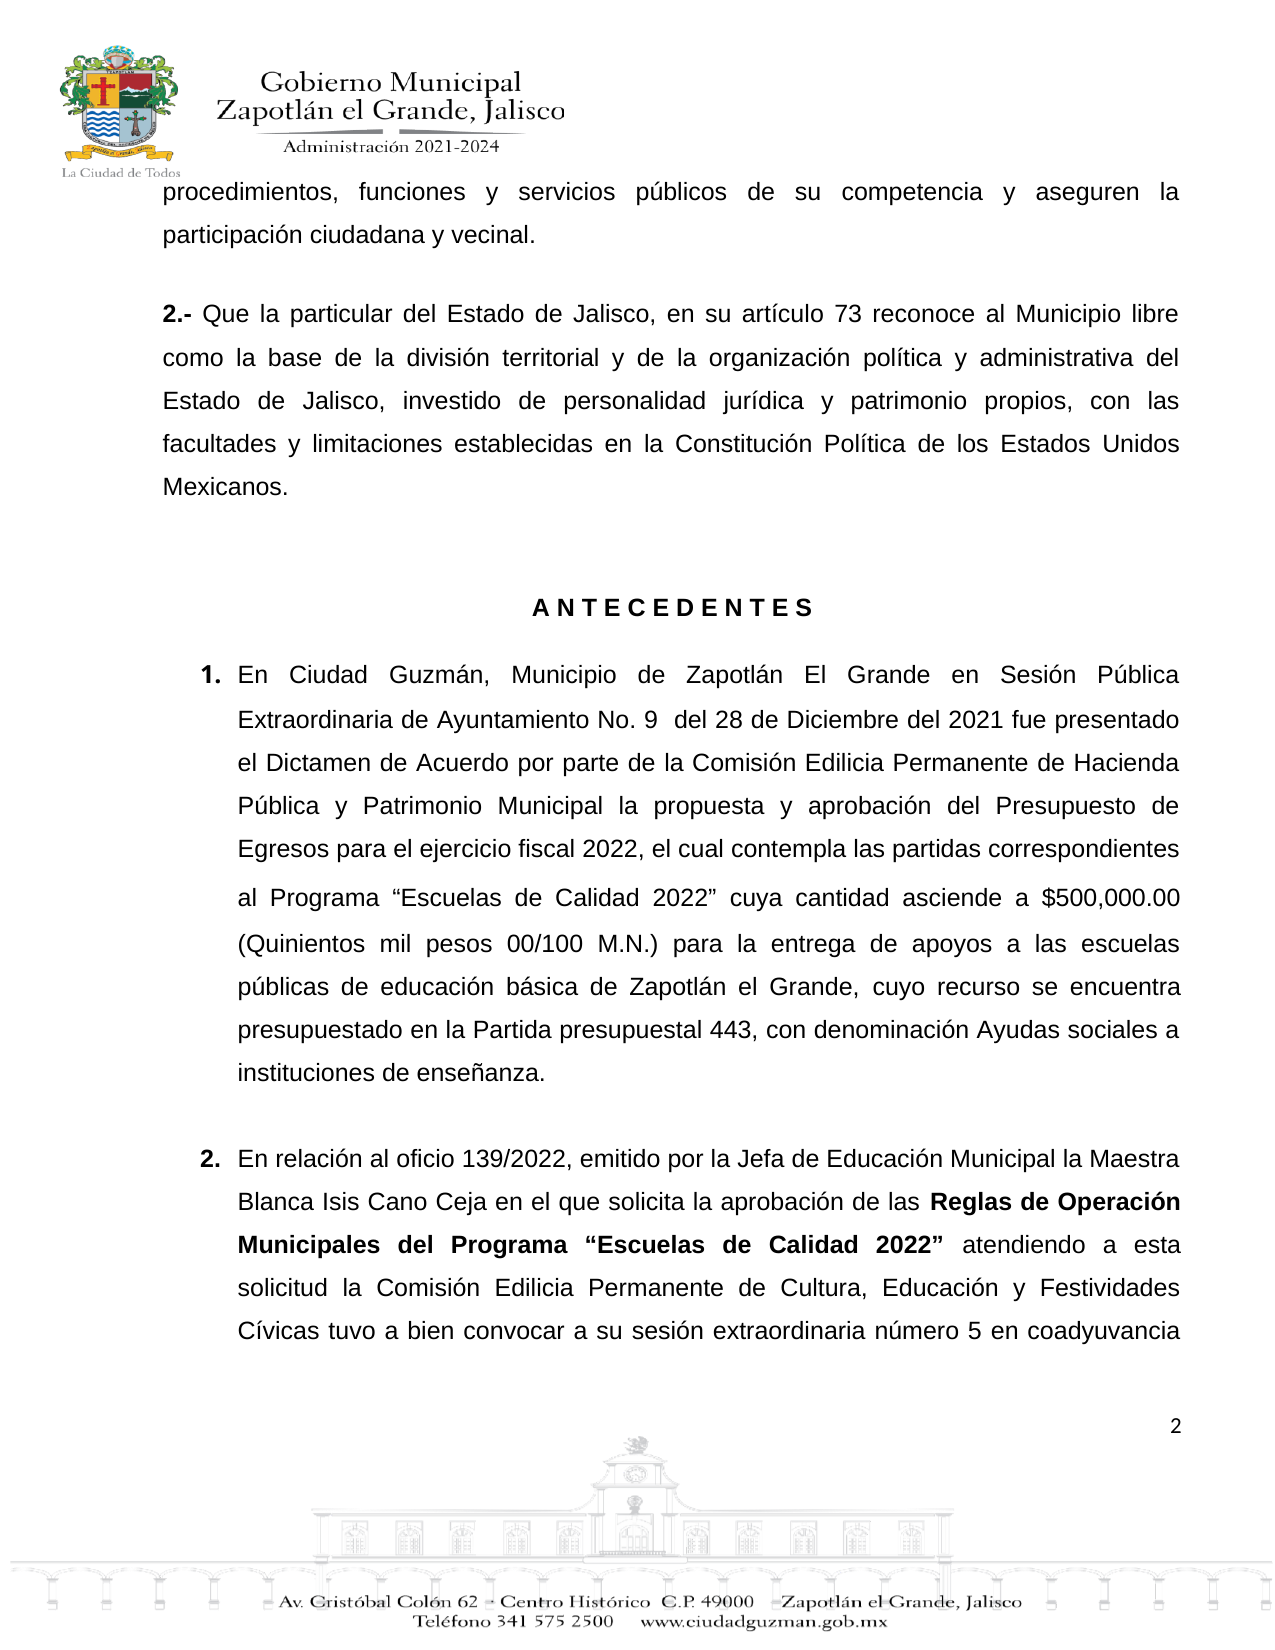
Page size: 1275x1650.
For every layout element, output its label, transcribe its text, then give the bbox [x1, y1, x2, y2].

picture [59, 45, 564, 177]
picture [10, 1436, 1273, 1632]
text 2.- Que la particular del Estado de Jalisco, en su artículo 73 reconoce al Municipio libre como la base de la división territorial y de la organización política y administrativa del Estado de Jalisco, investido de personalidad jurídica y patrimonio propios, con las facultades y limitaciones establecidas en la Constitución Política de los Estados Unidos Mexicanos. [162, 299, 1181, 501]
list En Ciudad Guzmán, Municipio de Zapotlán El Grande en Sesión Pública Extraordinaria de Ayuntamiento No. 9 del 28 de Diciembre del 2021 fue presentado el Dictamen de Acuerdo por parte de la Comisión Edilicia Permanente de Hacienda Pública y Patrimonio Municipal la propuesta y aprobación del Presupuesto de Egresos para el ejercicio fiscal 2022, el cual contempla las partidas correspondientes al Programa “Escuelas de Calidad 2022” cuya cantidad asciende a $500,000.00 (Quinientos mil pesos 00/100 M.N.) para la entrega de apoyos a las escuelas públicas de educación básica de Zapotlán el Grande, cuyo recurso se encuentra presupuestado en la Partida presupuestal 443, con denominación Ayudas sociales a instituciones de enseñanza. [200, 657, 1181, 1087]
text A N T E C E D E N T E S [162, 593, 1181, 621]
